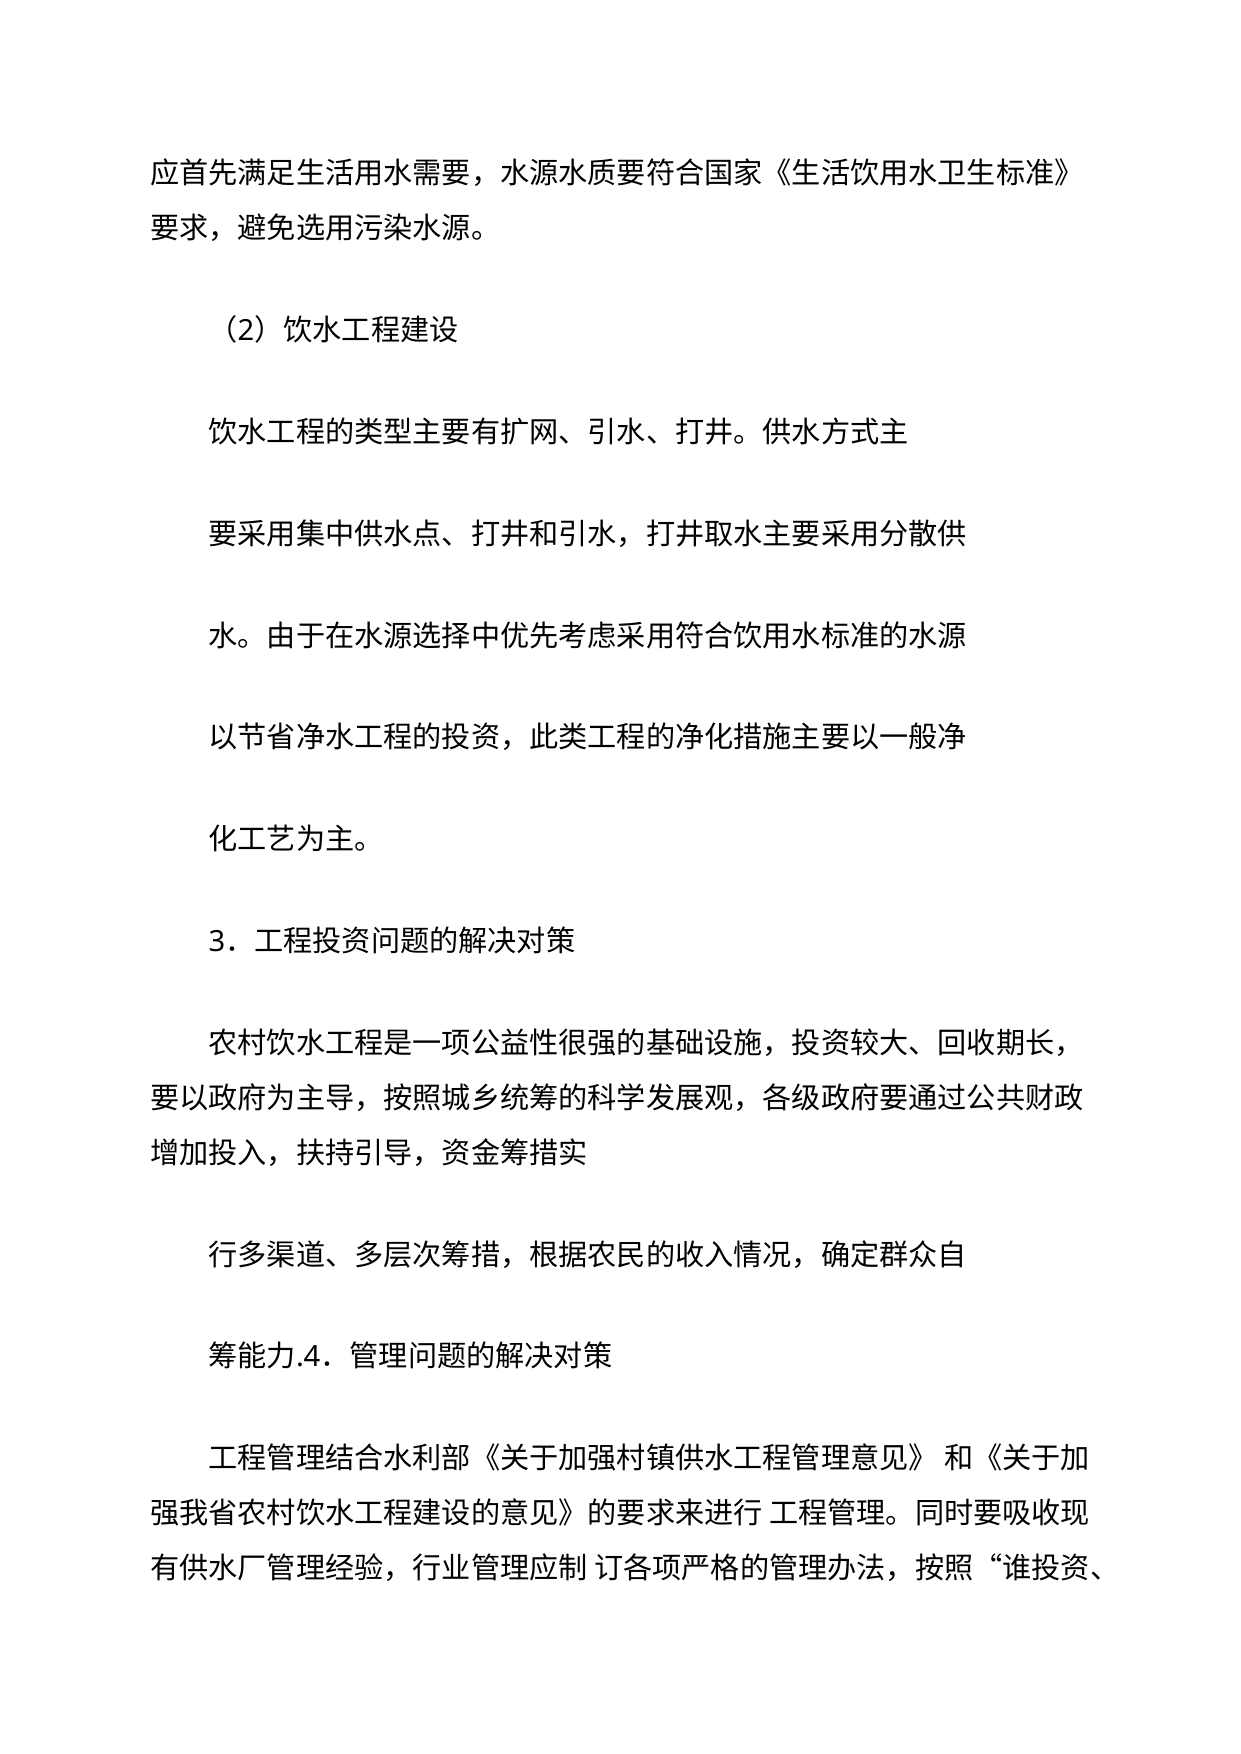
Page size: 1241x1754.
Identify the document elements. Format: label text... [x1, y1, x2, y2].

text 行多渠道、多层次筹措，根据农民的收入情况，确定群众自 [150, 1231, 1090, 1273]
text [150, 150, 1090, 247]
text 以节省净水工程的投资，此类工程的净化措施主要以一般净 [150, 714, 1090, 756]
text 饮水工程的类型主要有扩网、引水、打井。供水方式主 [150, 409, 1090, 451]
text （2）饮水工程建设 [150, 307, 1090, 349]
text 要采用集中供水点、打井和引水，打井取水主要采用分散供 [150, 510, 1090, 553]
text 化工艺为主。 [150, 816, 1090, 858]
text 3．工程投资问题的解决对策 [150, 917, 1090, 960]
text 农村饮水工程是一项公益性很强的基础设施，投资较大、回收期长，要以政府为主导，按照城乡统筹的科学发展观，各级政府要通过公共财政增加投入，扶持引导，资金筹措实 [150, 1019, 1090, 1172]
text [150, 1435, 1090, 1587]
text 水。由于在水源选择中优先考虑采用符合饮用水标准的水源 [150, 612, 1090, 654]
text 筹能力.4．管理问题的解决对策 [150, 1333, 1090, 1375]
